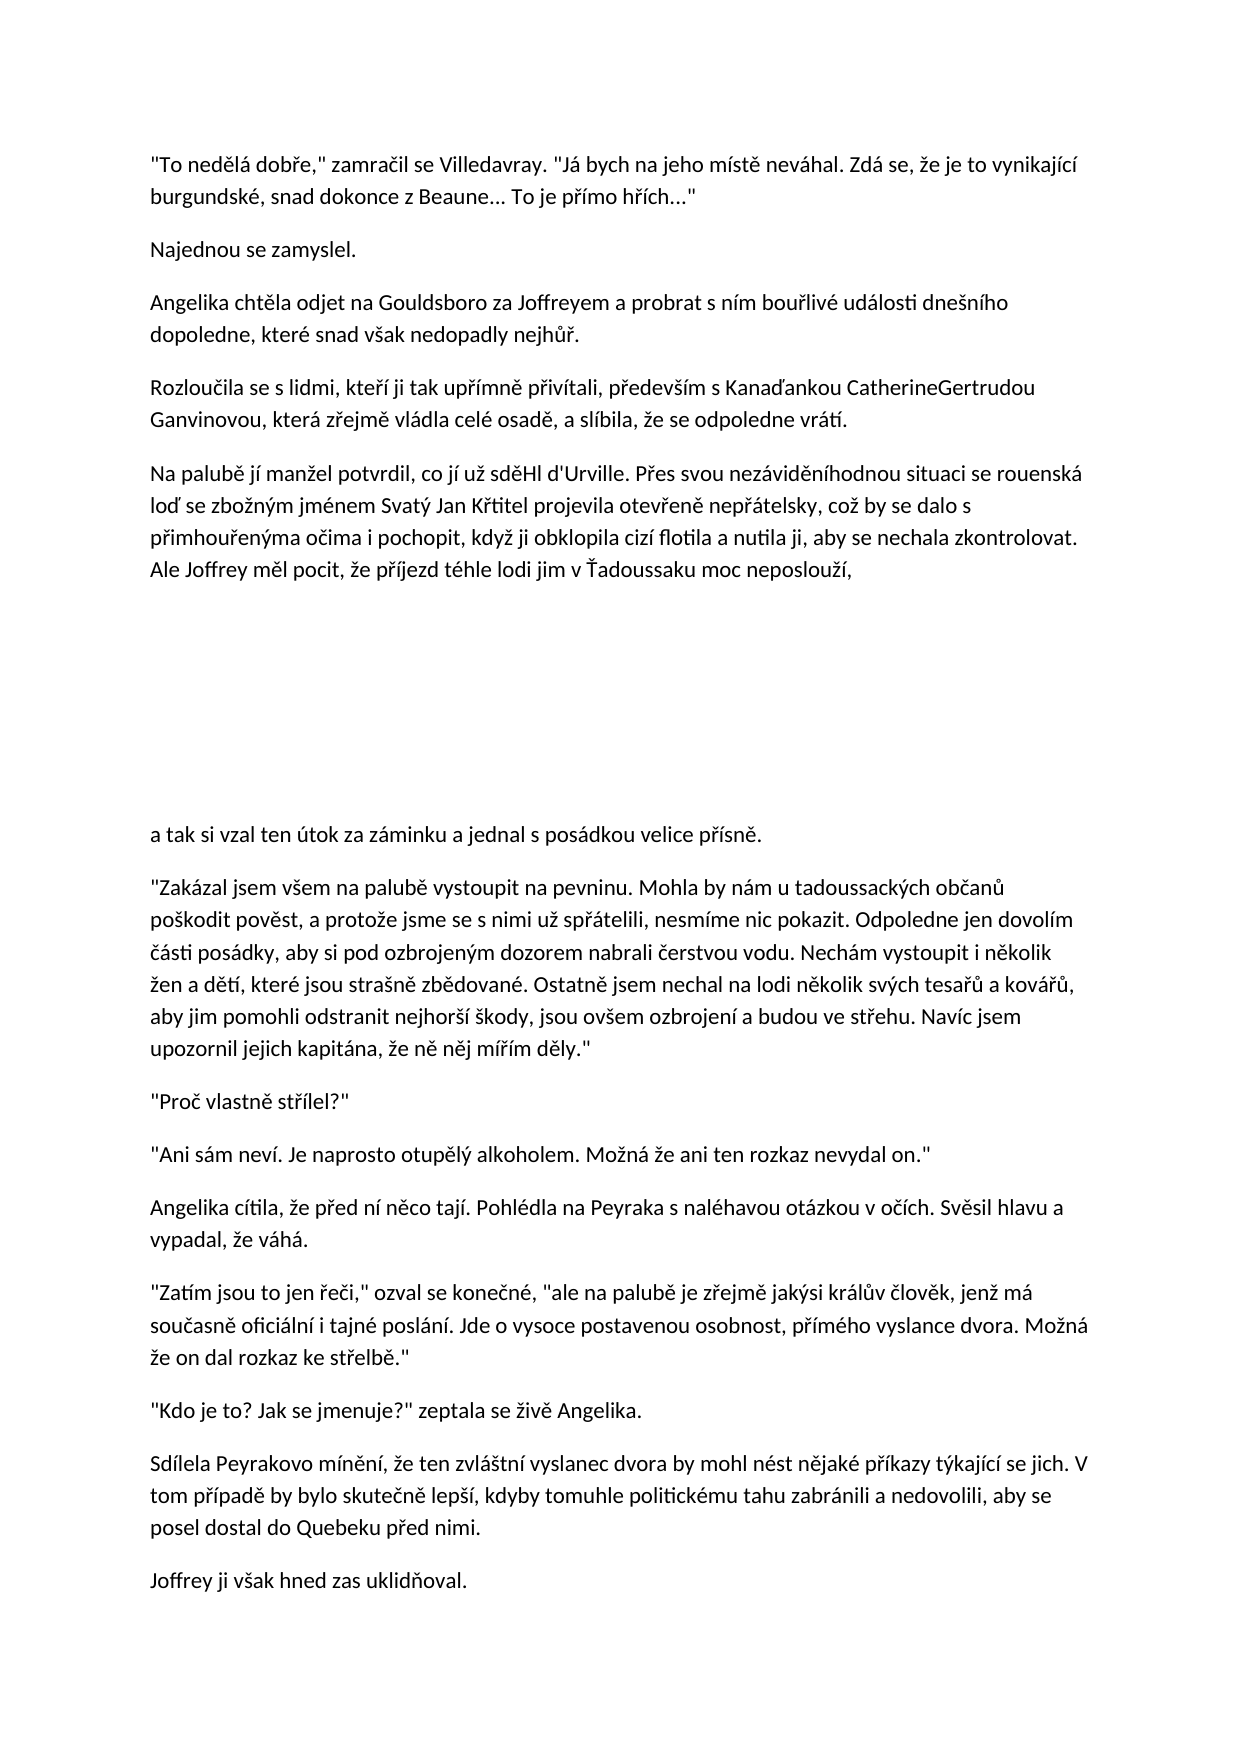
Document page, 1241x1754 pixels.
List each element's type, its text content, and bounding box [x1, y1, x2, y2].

text "To nedělá dobře," zamračil se Villedavray. "Já bych na jeho místě neváhal. Zdá se, že je to vynikající burgundské, snad dokonce z Beaune... To je přímo hřích..." [150, 150, 1090, 210]
text Joffrey ji však hned zas uklidňoval. [150, 1566, 1090, 1594]
text "Ani sám neví. Je naprosto otupělý alkoholem. Možná že ani ten rozkaz nevydal on." [150, 1140, 1090, 1168]
text "Kdo je to? Jak se jmenuje?" zeptala se živě Angelika. [150, 1396, 1090, 1424]
text Rozloučila se s lidmi, kteří ji tak upřímně přivítali, především s Kanaďankou CatherineGertrudou Ganvinovou, která zřejmě vládla celé osadě, a slíbila, že se odpoledne vrátí. [150, 373, 1090, 434]
text "Zakázal jsem všem na palubě vystoupit na pevninu. Mohla by nám u tadoussackých občanů poškodit pověst, a protože jsme se s nimi už spřátelili, nesmíme nic pokazit. Odpoledne jen dovolím části posádky, aby si pod ozbrojeným dozorem nabrali čerstvou vodu. Nechám vystoupit i několik žen a dětí, které jsou strašně zbědované. Ostatně jsem nechal na lodi několik svých tesařů a kovářů, aby jim pomohli odstranit nejhorší škody, jsou ovšem ozbrojení a budou ve střehu. Navíc jsem upozornil jejich kapitána, že ně něj mířím děly." [150, 873, 1090, 1062]
text "Proč vlastně střílel?" [150, 1087, 1090, 1115]
text Angelika chtěla odjet na Gouldsboro za Joffreyem a probrat s ním bouřlivé události dnešního dopoledne, které snad však nedopadly nejhůř. [150, 288, 1090, 348]
text Angelika cítila, že před ní něco tají. Pohlédla na Peyraka s naléhavou otázkou v očích. Svěsil hlavu a vypadal, že váhá. [150, 1193, 1090, 1253]
text Na palubě jí manžel potvrdil, co jí už sděHl d'Urville. Přes svou nezáviděníhodnou situaci se rouenská loď se zbožným jménem Svatý Jan Křtitel projevila otevřeně nepřátelsky, což by se dalo s přimhouřenýma očima i pochopit, když ji obklopila cizí flotila a nutila ji, aby se nechala zkontrolovat. Ale Joffrey měl pocit, že příjezd téhle lodi jim v Ťadoussaku moc neposlouží, [150, 459, 1090, 583]
text "Zatím jsou to jen řeči," ozval se konečné, "ale na palubě je zřejmě jakýsi králův člověk, jenž má současně oficiální i tajné poslání. Jde o vysoce postavenou osobnost, přímého vyslance dvora. Možná že on dal rozkaz ke střelbě." [150, 1278, 1090, 1371]
text a tak si vzal ten útok za záminku a jednal s posádkou velice přísně. [150, 820, 1090, 848]
text Najednou se zamyslel. [150, 235, 1090, 263]
text Sdílela Peyrakovo mínění, že ten zvláštní vyslanec dvora by mohl nést nějaké příkazy týkající se jich. V tom případě by bylo skutečně lepší, kdyby tomuhle politickému tahu zabránili a nedovolili, aby se posel dostal do Quebeku před nimi. [150, 1449, 1090, 1541]
